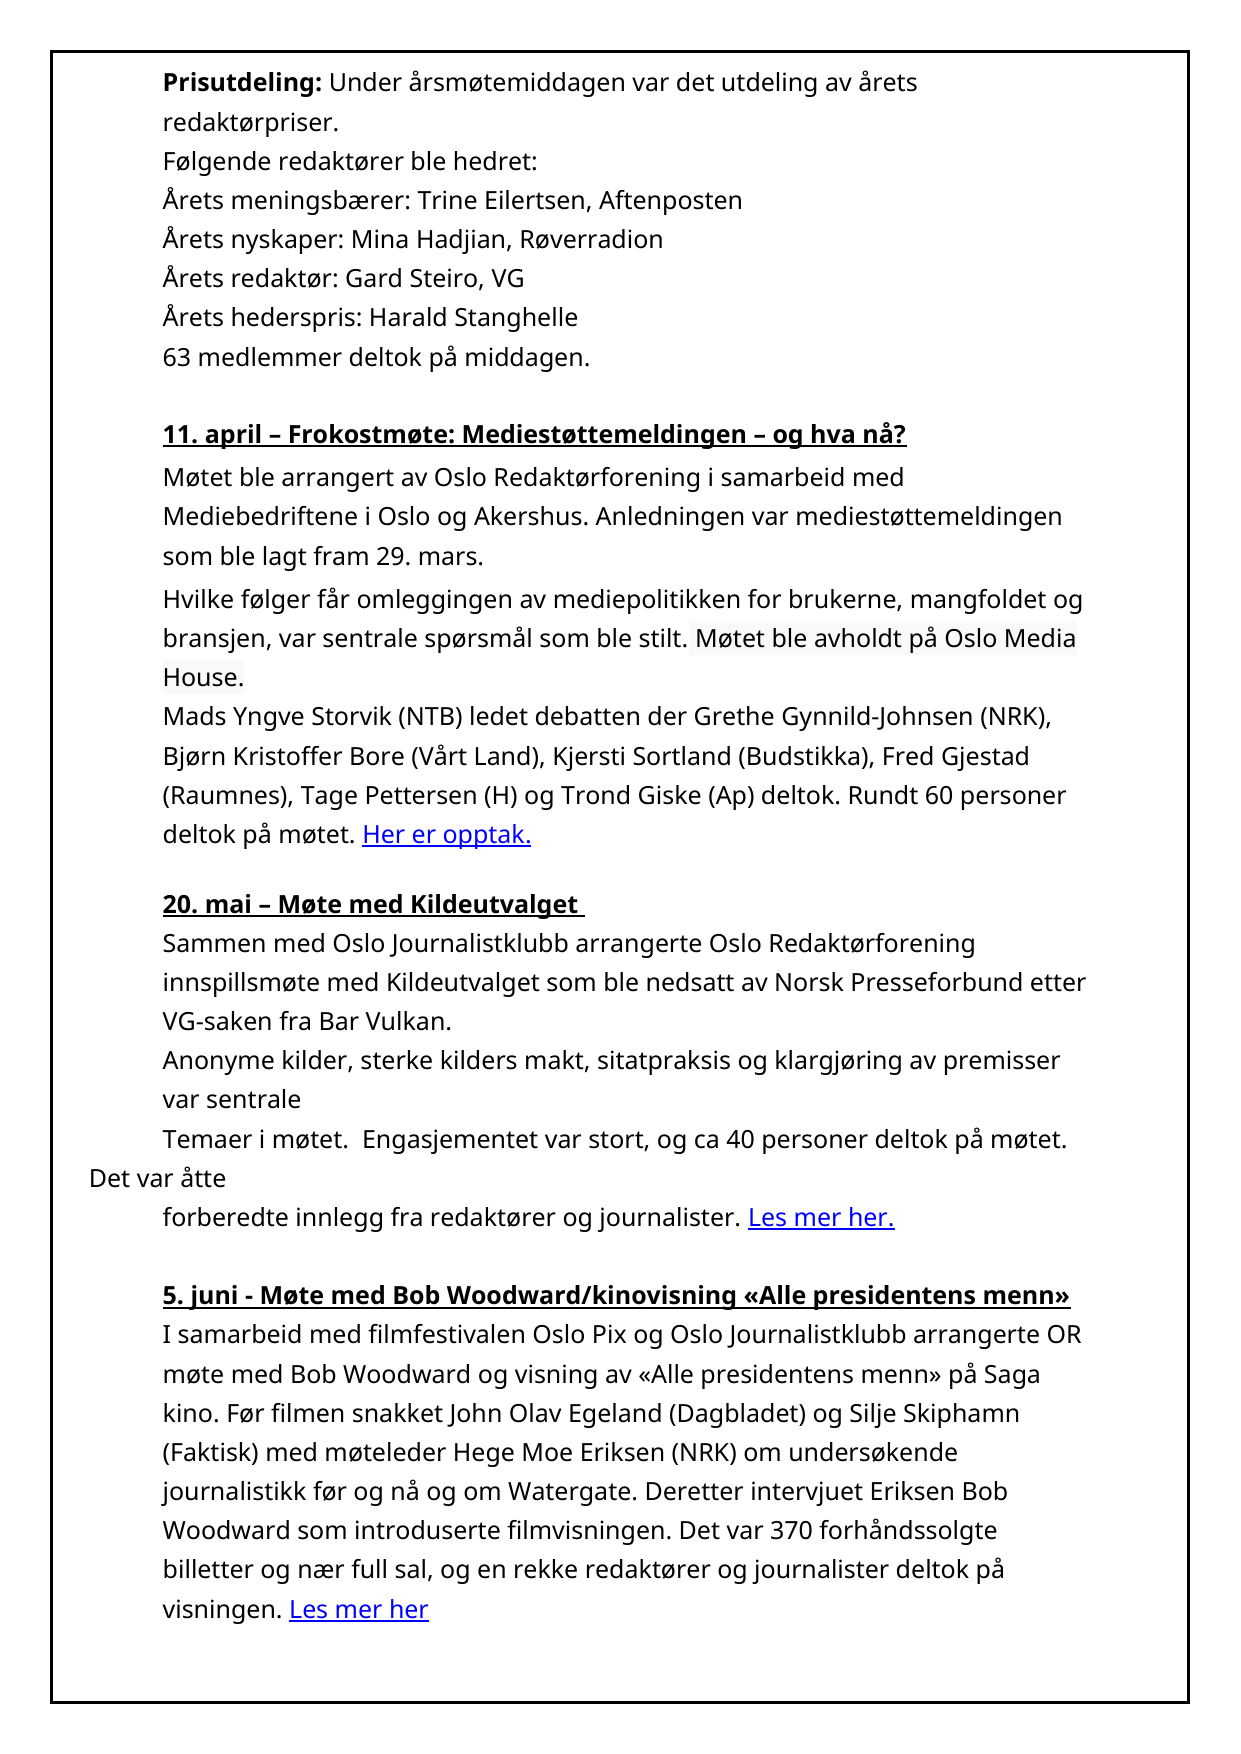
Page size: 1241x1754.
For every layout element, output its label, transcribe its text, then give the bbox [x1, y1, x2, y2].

text 5. juni - Møte med Bob Woodward/kinovisning «Alle presidentens menn» [162, 1278, 1092, 1312]
text Årets nyskaper: Mina Hadjian, Røverradion [162, 222, 1092, 256]
subtitle 11. april – Frokostmøte: Mediestøttemeldingen – og hva nå? [162, 417, 1092, 451]
text I samarbeid med filmfestivalen Oslo Pix og Oslo Journalistklubb arrangerte OR møte med Bob Woodward og visning av «Alle presidentens menn» på Saga kino. Før filmen snakket John Olav Egeland (Dagbladet) og Silje Skiphamn (Faktisk) med møteleder Hege Moe Eriksen (NRK) om undersøkende journalistikk før og nå og om Watergate. Deretter intervjuet Eriksen Bob Woodward som introduserte filmvisningen. Det var 370 forhåndssolgte billetter og nær full sal, og en rekke redaktører og journalister deltok på visningen. Les mer her [162, 1317, 1092, 1625]
text 63 medlemmer deltok på middagen. [162, 339, 1092, 373]
text Temaer i møtet. Engasjementet var stort, og ca 40 personer deltok på møtet. Det var åtte [89, 1121, 1092, 1194]
text Anonyme kilder, sterke kilders makt, sitatpraksis og klargjøring av premisser var sentrale [162, 1043, 1092, 1116]
subtitle Hvilke følger får omleggingen av mediepolitikken for brukerne, mangfoldet og bransjen, var sentrale spørsmål som ble stilt. Møtet ble avholdt på Oslo Media House. Mads Yngve Storvik (NTB) ledet debatten der Grethe Gynnild-Johnsen (NRK), Bjørn Kristoffer Bore (Vårt Land), Kjersti Sortland (Budstikka), Fred Gjestad (Raumnes), Tage Pettersen (H) og Trond Giske (Ap) deltok. Rundt 60 personer deltok på møtet. Her er opptak. [162, 582, 1092, 851]
text Årets hederspris: Harald Stanghelle [162, 300, 1092, 334]
text forberedte innlegg fra redaktører og journalister. Les mer her. [162, 1199, 1092, 1234]
text Følgende redaktører ble hedret: [162, 143, 1092, 177]
text Prisutdeling: Under årsmøtemiddagen var det utdeling av årets redaktørpriser. [162, 65, 1092, 138]
text 20. mai – Møte med Kildeutvalget [162, 886, 1092, 920]
text Sammen med Oslo Journalistklubb arrangerte Oslo Redaktørforening innspillsmøte med Kildeutvalget som ble nedsatt av Norsk Presseforbund etter VG-saken fra Bar Vulkan. [162, 925, 1092, 1038]
text Årets redaktør: Gard Steiro, VG [162, 261, 1092, 295]
subtitle Møtet ble arrangert av Oslo Redaktørforening i samarbeid med Mediebedriftene i Oslo og Akershus. Anledningen var mediestøttemeldingen som ble lagt fram 29. mars. [162, 460, 1092, 572]
text Årets meningsbærer: Trine Eilertsen, Aftenposten [162, 182, 1092, 217]
